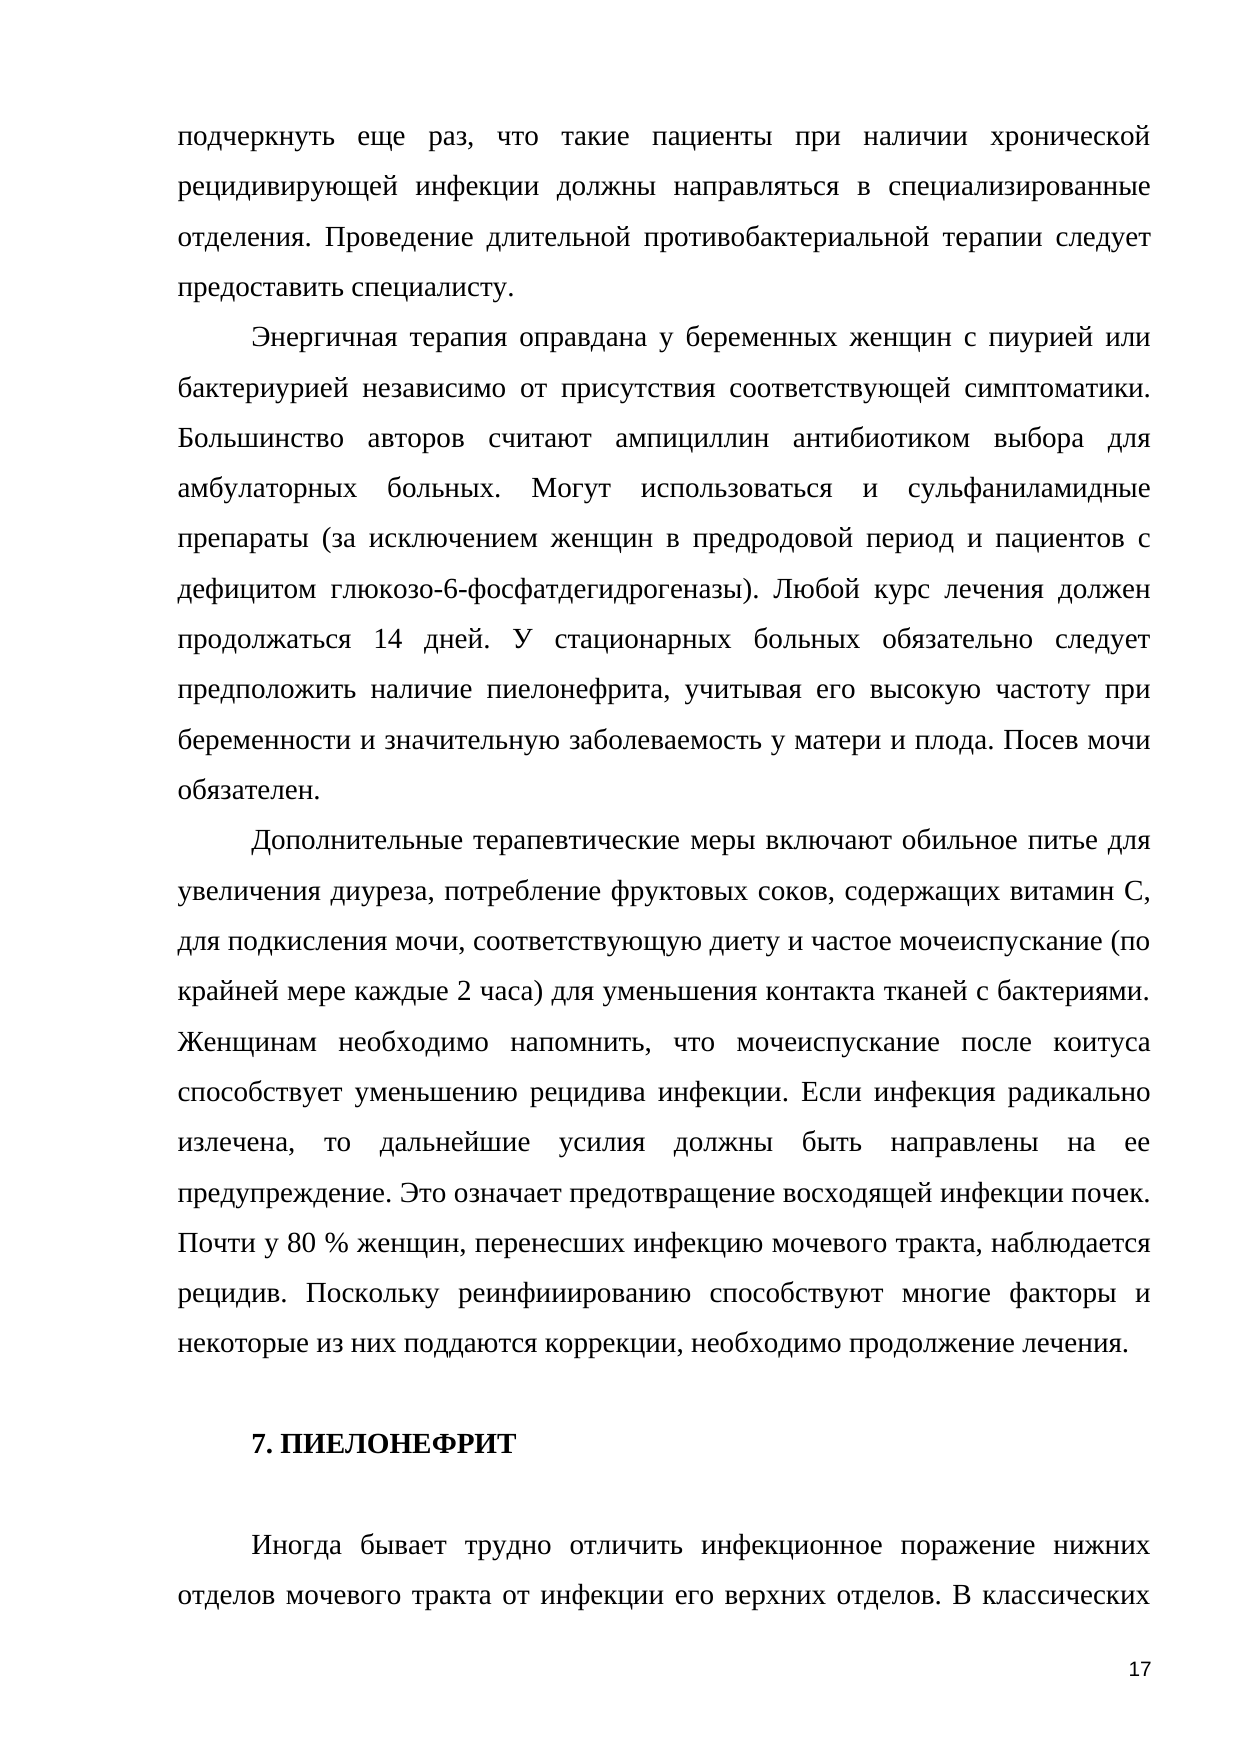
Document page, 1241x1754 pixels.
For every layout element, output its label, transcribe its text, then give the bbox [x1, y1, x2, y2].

text Дополнительные терапевтические меры включают обильное питье для увеличения диуреза, потребление фруктовых соков, содержащих витамин С, для подкисления мочи, соответствующую диету и частое мочеиспускание (по крайней мере каждые 2 часа) для уменьшения контакта тканей с бактериями. Женщинам необходимо напомнить, что мочеиспускание после коитуса способствует уменьшению рецидива инфекции. Если инфекция радикально излечена, то дальнейшие усилия должны быть направлены на ее предупреждение. Это означает предотвращение восходящей инфекции почек. Почти у 80 % женщин, перенесших инфекцию мочевого тракта, наблюдается рецидив. Поскольку реинфииированию способствуют многие факторы и некоторые из них поддаются коррекции, необходимо продолжение лечения. [177, 822, 1152, 1359]
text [177, 1527, 1152, 1611]
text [177, 118, 1152, 303]
text 7. ПИЕЛОНЕФРИТ [177, 1426, 1152, 1460]
text Энергичная терапия оправдана у беременных женщин с пиурией или бактериурией независимо от присутствия соответствующей симптоматики. Большинство авторов считают ампициллин антибиотиком выбора для амбулаторных больных. Могут использоваться и сульфаниламидные препараты (за исключением женщин в предродовой период и пациентов с дефицитом глюкозо-6-фосфатдегидрогеназы). Любой курс лечения должен продолжаться 14 дней. У стационарных больных обязательно следует предположить наличие пиелонефрита, учитывая его высокую частоту при беременности и значительную заболеваемость у матери и плода. Посев мочи обязателен. [177, 319, 1152, 806]
